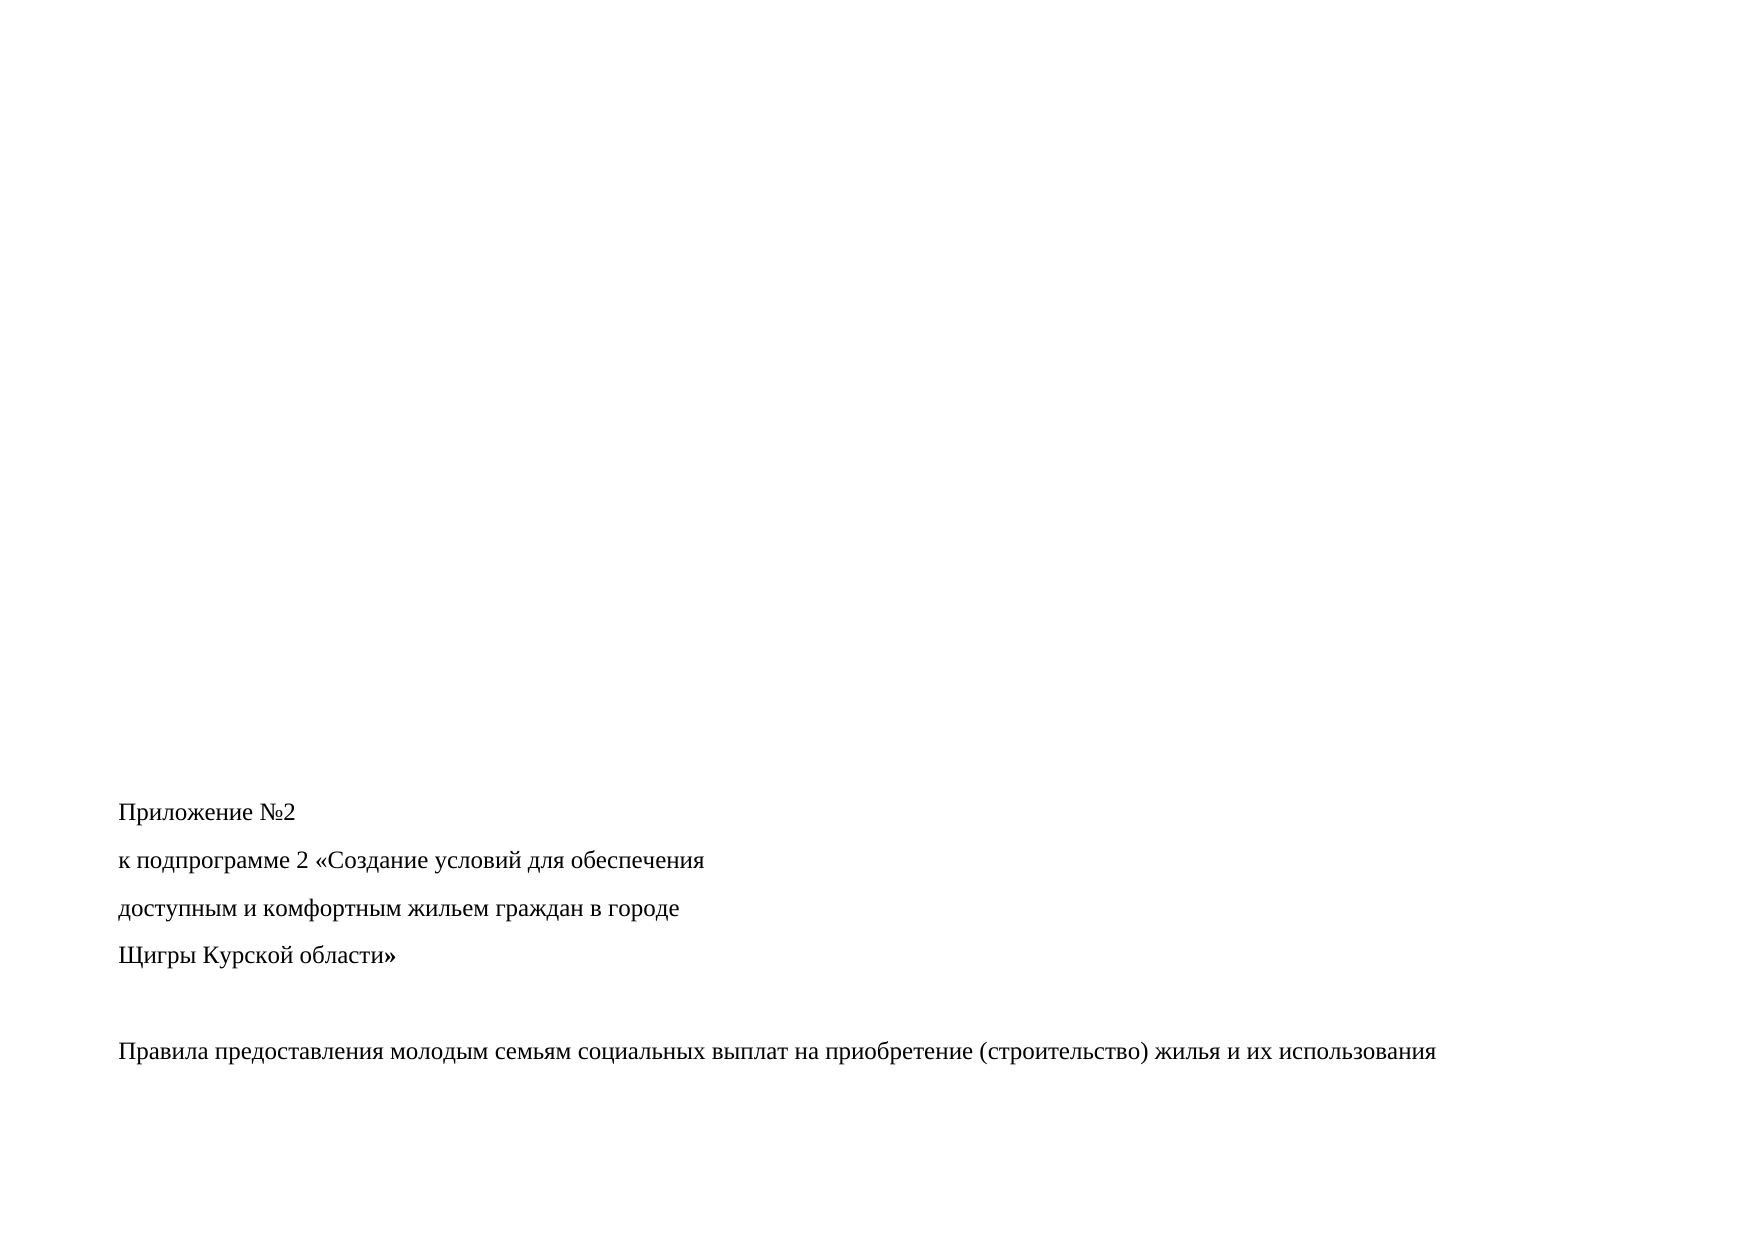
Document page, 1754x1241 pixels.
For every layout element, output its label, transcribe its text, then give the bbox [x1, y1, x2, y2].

text Правила предоставления молодым семьям социальных выплат на приобретение (строительство) жилья и их использования [118, 1036, 1636, 1065]
text доступным и комфортным жильем граждан в городе [118, 893, 1636, 922]
text Приложение №2 [118, 797, 1636, 826]
text к подпрограмме 2 «Создание условий для обеспечения [118, 845, 1636, 874]
text Щигры Курской области» [118, 941, 1636, 969]
